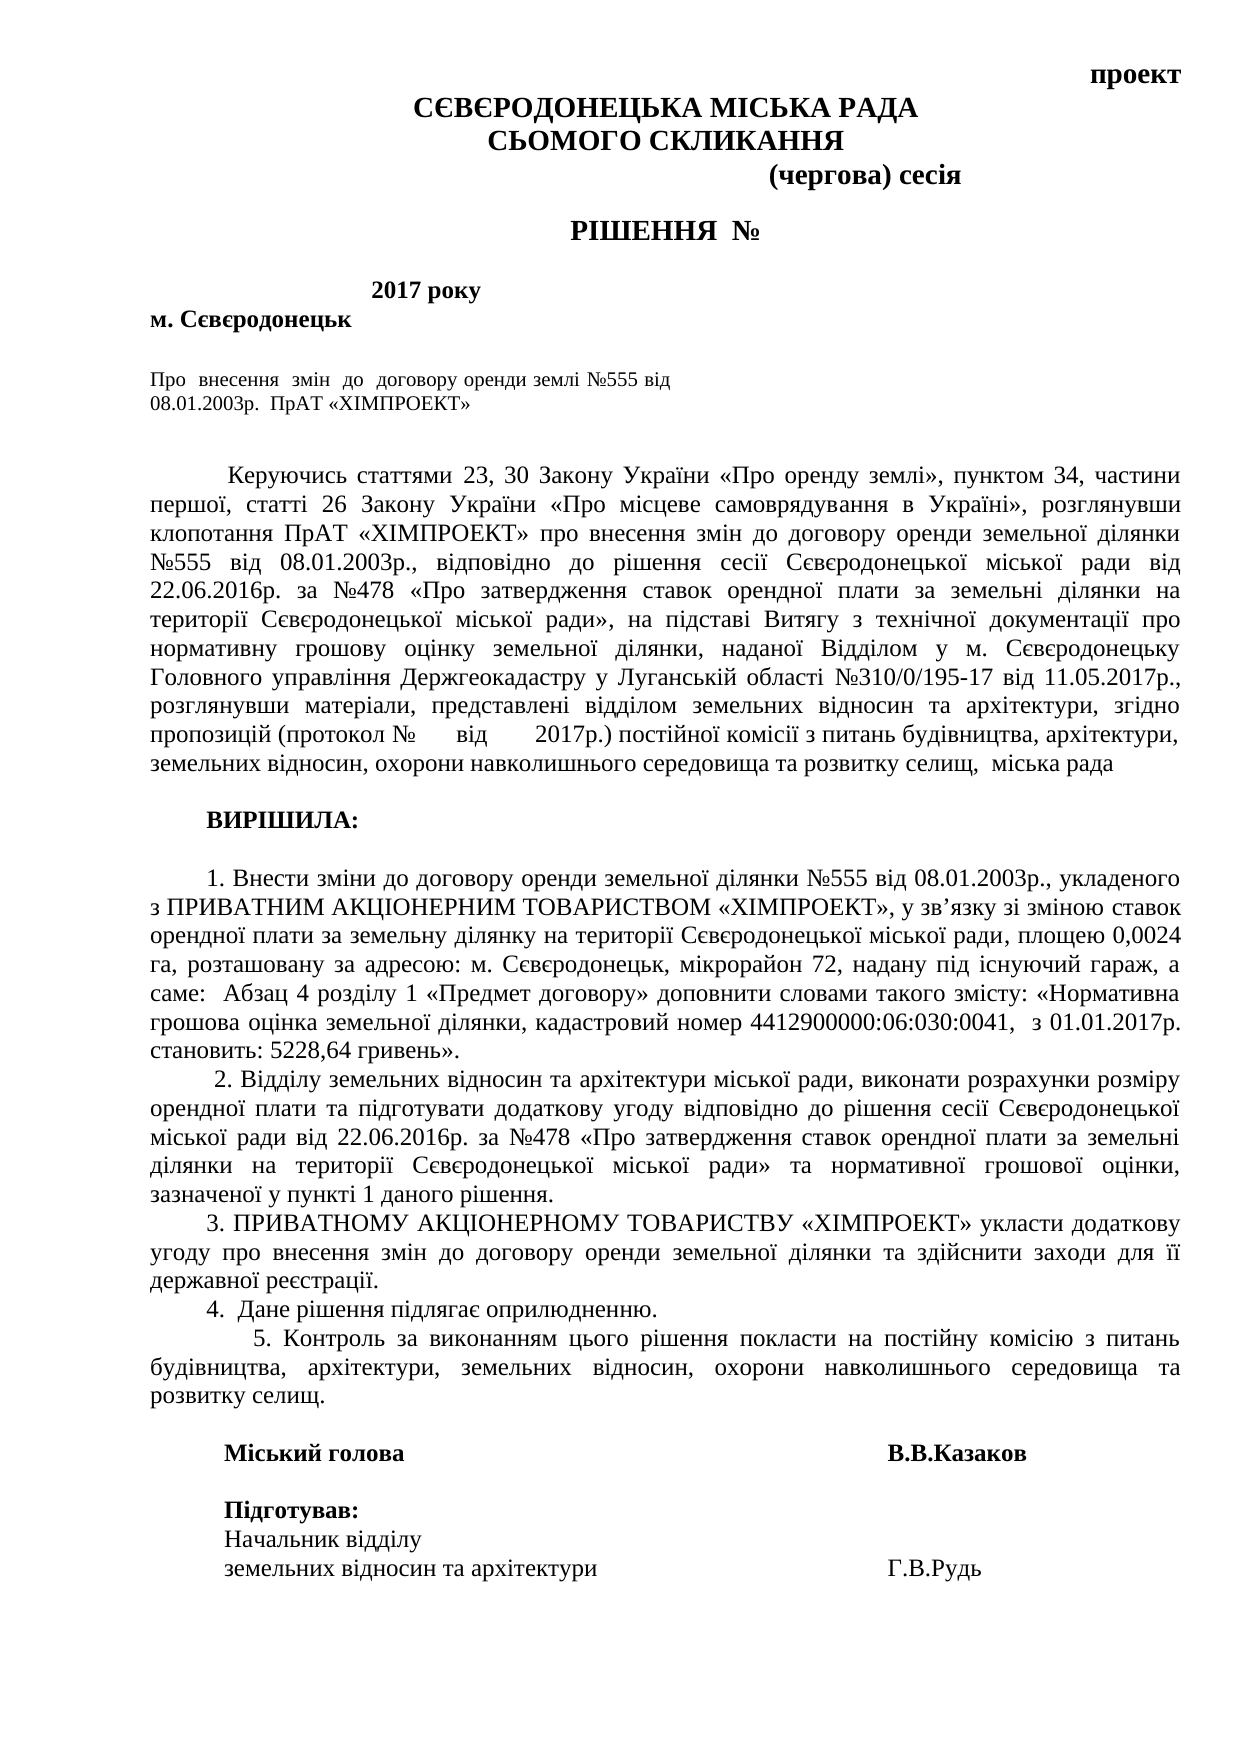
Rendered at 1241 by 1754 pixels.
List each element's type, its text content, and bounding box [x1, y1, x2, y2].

text Міський голова В.В.Казаков [224, 1438, 1200, 1467]
text 1. Внести зміни до договору оренди земельної ділянки №555 від 08.01.2003р., укладеного з ПРИВАТНИМ АКЦІОНЕРНИМ ТОВАРИСТВОМ «ХІМПРОЕКТ», у зв’язку зі зміною ставок орендної плати за земельну ділянку на території Сєвєродонецької міської ради, площею 0,0024 га, розташовану за адресою: м. Сєвєродонецьк, мікрорайон 72, надану під існуючий гараж, а саме: Абзац 4 розділу 1 «Предмет договору» доповнити словами такого змісту: «Нормативна грошова оцінка земельної ділянки, кадастровий номер 4412900000:06:030:0041, з 01.01.2017р. становить: 5228,64 гривень». [150, 863, 1181, 1064]
text 3. ПРИВАТНОМУ АКЦІОНЕРНОМУ ТОВАРИСТВУ «ХІМПРОЕКТ» укласти додаткову угоду про внесення змін до договору оренди земельної ділянки та здійснити заходи для її державної реєстрації. [150, 1208, 1181, 1294]
text ВИРІШИЛА: [150, 805, 1181, 834]
text 2017 року [150, 275, 1181, 304]
text 5. Контроль за виконанням цього рішення покласти на постійну комісію з питань будівництва, архітектури, земельних відносин, охорони навколишнього середовища та розвитку селищ. [150, 1323, 1181, 1409]
text (чергова) сесія [150, 157, 1181, 190]
text 2. Відділу земельних відносин та архітектури міської ради, виконати розрахунки розміру орендної плати та підготувати додаткову угоду відповідно до рішення сесії Сєвєродонецької міської ради від 22.06.2016р. за №478 «Про затвердження ставок орендної плати за земельні ділянки на території Сєвєродонецької міської ради» та нормативної грошової оцінки, зазначеної у пункті 1 даного рішення. [150, 1064, 1181, 1208]
text СЬОМОГО СКЛИКАННЯ [150, 123, 1181, 157]
text РІШЕННЯ № [150, 213, 1181, 247]
text Начальник відділу [150, 1524, 1181, 1553]
text м. Сєвєродонецьк [150, 304, 1181, 333]
text Підготував: [150, 1495, 1181, 1524]
text Керуючись статтями 23, 30 Закону України «Про оренду землі», пунктом 34, частини першої, статті 26 Закону України «Про місцеве самоврядування в Україні», розглянувши клопотання ПрАТ «ХІМПРОЕКТ» про внесення змін до договору оренди земельної ділянки №555 від 08.01.2003р., відповідно до рішення сесії Сєвєродонецької міської ради від 22.06.2016р. за №478 «Про затвердження ставок орендної плати за земельні ділянки на території Сєвєродонецької міської ради», на підставі Витягу з технічної документації про нормативну грошову оцінку земельної ділянки, наданої Відділом у м. Сєвєродонецьку Головного управління Держгеокадастру у Луганській області №310/0/195-17 від 11.05.2017р., розглянувши матеріали, представлені відділом земельних відносин та архітектури, згідно пропозицій (протокол № від 2017р.) постійної комісії з питань будівництва, архітектури, земельних відносин, охорони навколишнього середовища та розвитку селищ, міська рада [150, 460, 1181, 777]
text 4. Дане рішення підлягає оприлюдненню. [150, 1294, 1181, 1323]
text СЄВЄРОДОНЕЦЬКА МІСЬКА РАДА [150, 90, 1181, 123]
table_header Про внесення змін до договору оренди землі №555 від 08.01.2003р. ПрАТ «ХІМПРОЕКТ» [139, 367, 682, 460]
text проект [150, 56, 1181, 90]
text земельних відносин та архітектури Г.В.Рудь [150, 1553, 1181, 1582]
